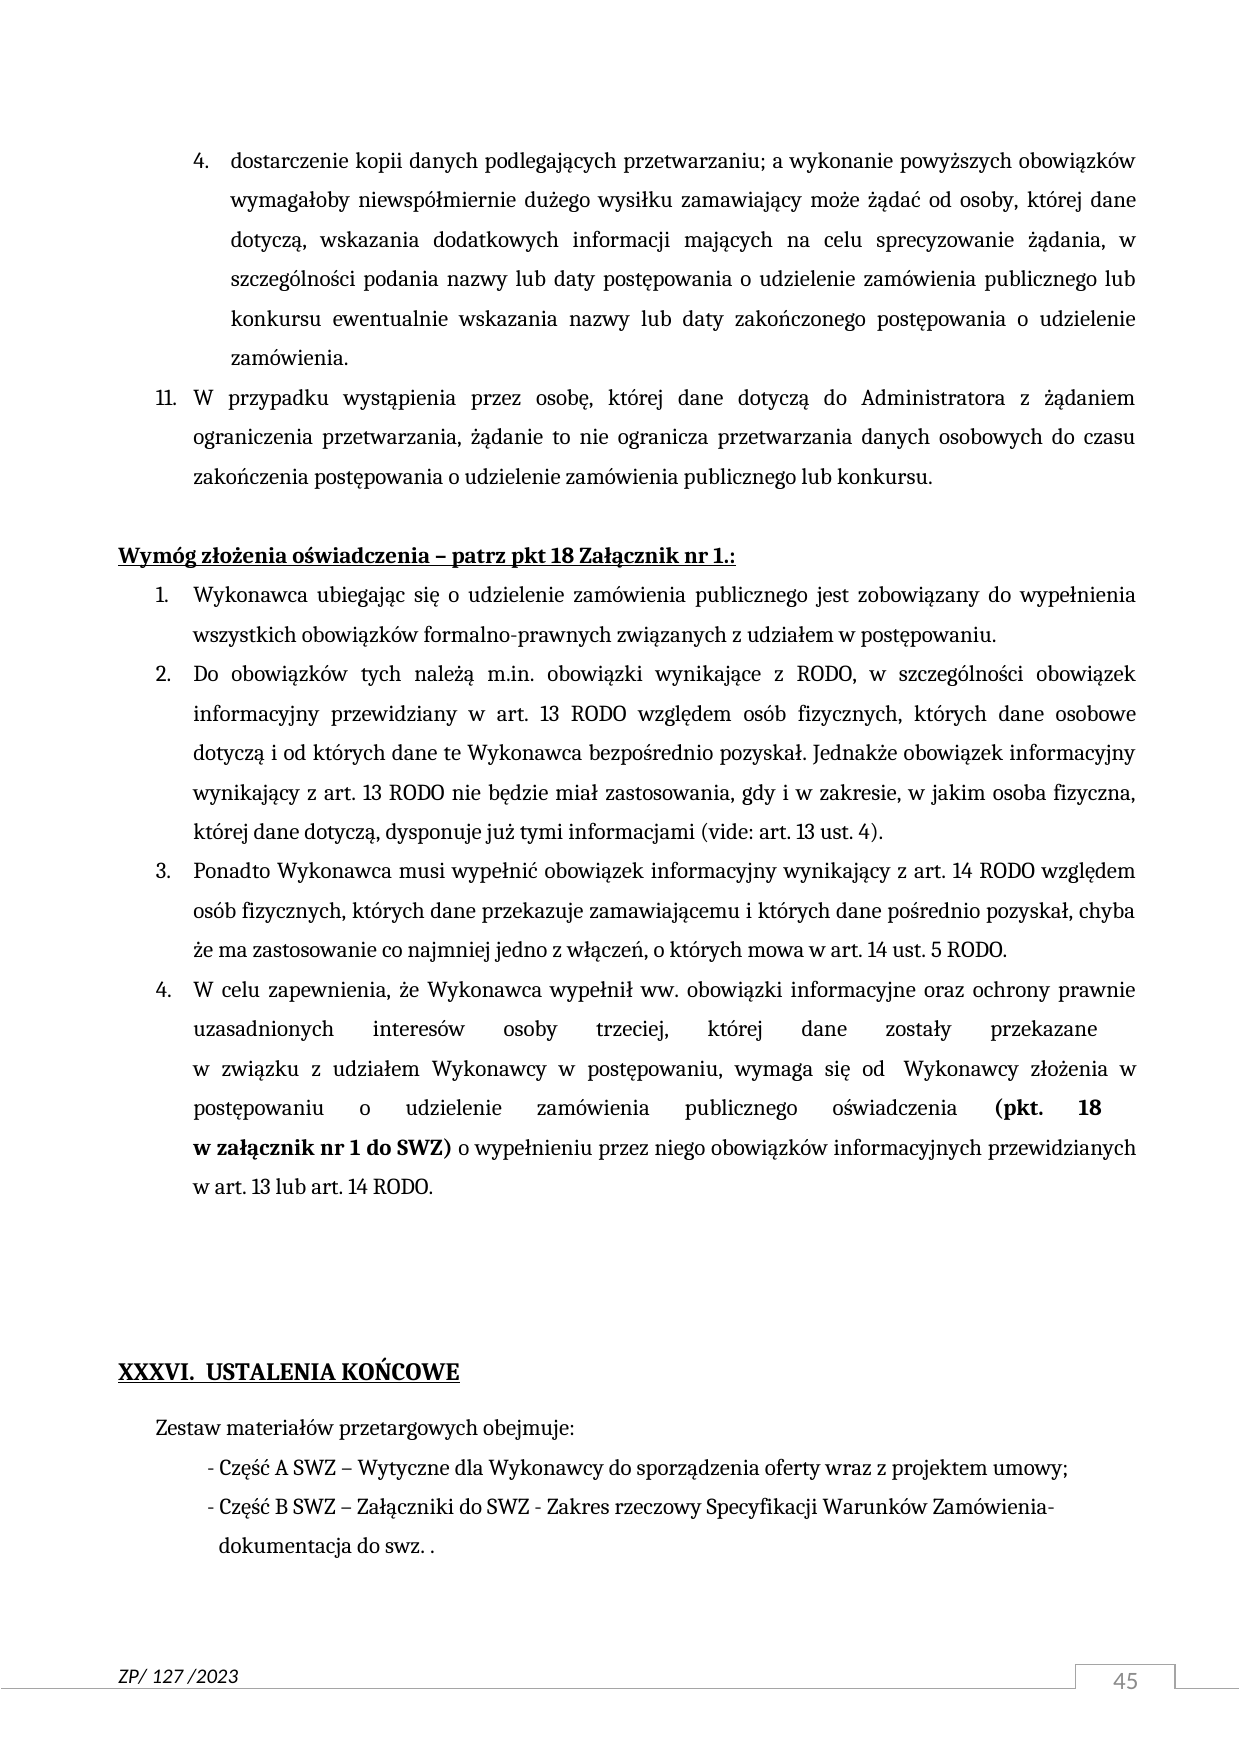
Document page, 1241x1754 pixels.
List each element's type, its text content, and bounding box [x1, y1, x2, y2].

text - Część B SWZ – Załączniki do SWZ - Zakres rzeczowy Specyfikacji Warunków Zamówienia- [207, 1494, 1137, 1520]
list Zestaw materiałów przetargowych obejmuje: [156, 1415, 1137, 1441]
list Wykonawca ubiegając się o udzielenie zamówienia publicznego jest zobowiązany do wypełnienia wszystkich obowiązków formalno-prawnych związanych z udziałem w postępowaniu. [156, 582, 1137, 648]
list dostarczenie kopii danych podlegających przetwarzaniu; a wykonanie powyższych obowiązków wymagałoby niewspółmiernie dużego wysiłku zamawiający może żądać od osoby, której dane dotyczą, wskazania dodatkowych informacji mających na celu sprecyzowanie żądania, w szczególności podania nazwy lub daty postępowania o udzielenie zamówienia publicznego lub konkursu ewentualnie wskazania nazwy lub daty zakończonego postępowania o udzielenie zamówienia. [193, 148, 1137, 371]
list W przypadku wystąpienia przez osobę, której dane dotyczą do Administratora z żądaniem ograniczenia przetwarzania, żądanie to nie ogranicza przetwarzania danych osobowych do czasu zakończenia postępowania o udzielenie zamówienia publicznego lub konkursu. [156, 384, 1137, 490]
list W celu zapewnienia, że Wykonawca wypełnił ww. obowiązki informacyjne oraz ochrony prawnie uzasadnionych interesów osoby trzeciej, której dane zostały przekazane w związku z udziałem Wykonawcy w postępowaniu, wymaga się od Wykonawcy złożenia w postępowaniu o udzielenie zamówienia publicznego oświadczenia (pkt. 18 w załącznik nr 1 do SWZ) o wypełnieniu przez niego obowiązków informacyjnych przewidzianych w art. 13 lub art. 14 RODO. [156, 977, 1137, 1201]
text XXXVI. USTALENIA KOŃCOWE [118, 1357, 1137, 1386]
text - Część A SWZ – Wytyczne dla Wykonawcy do sporządzenia oferty wraz z projektem umowy; [207, 1454, 1137, 1481]
list Ponadto Wykonawca musi wypełnić obowiązek informacyjny wynikający z art. 14 RODO względem osób fizycznych, których dane przekazuje zamawiającemu i których dane pośrednio pozyskał, chyba że ma zastosowanie co najmniej jedno z włączeń, o których mowa w art. 14 ust. 5 RODO. [156, 858, 1137, 964]
text dokumentacja do swz. . [118, 1533, 1137, 1560]
list Do obowiązków tych należą m.in. obowiązki wynikające z RODO, w szczególności obowiązek informacyjny przewidziany w art. 13 RODO względem osób fizycznych, których dane osobowe dotyczą i od których dane te Wykonawca bezpośrednio pozyskał. Jednakże obowiązek informacyjny wynikający z art. 13 RODO nie będzie miał zastosowania, gdy i w zakresie, w jakim osoba fizyczna, której dane dotyczą, dysponuje już tymi informacjami (vide: art. 13 ust. 4). [156, 661, 1137, 845]
text Wymóg złożenia oświadczenia – patrz pkt 18 Załącznik nr 1.: [118, 542, 1137, 569]
